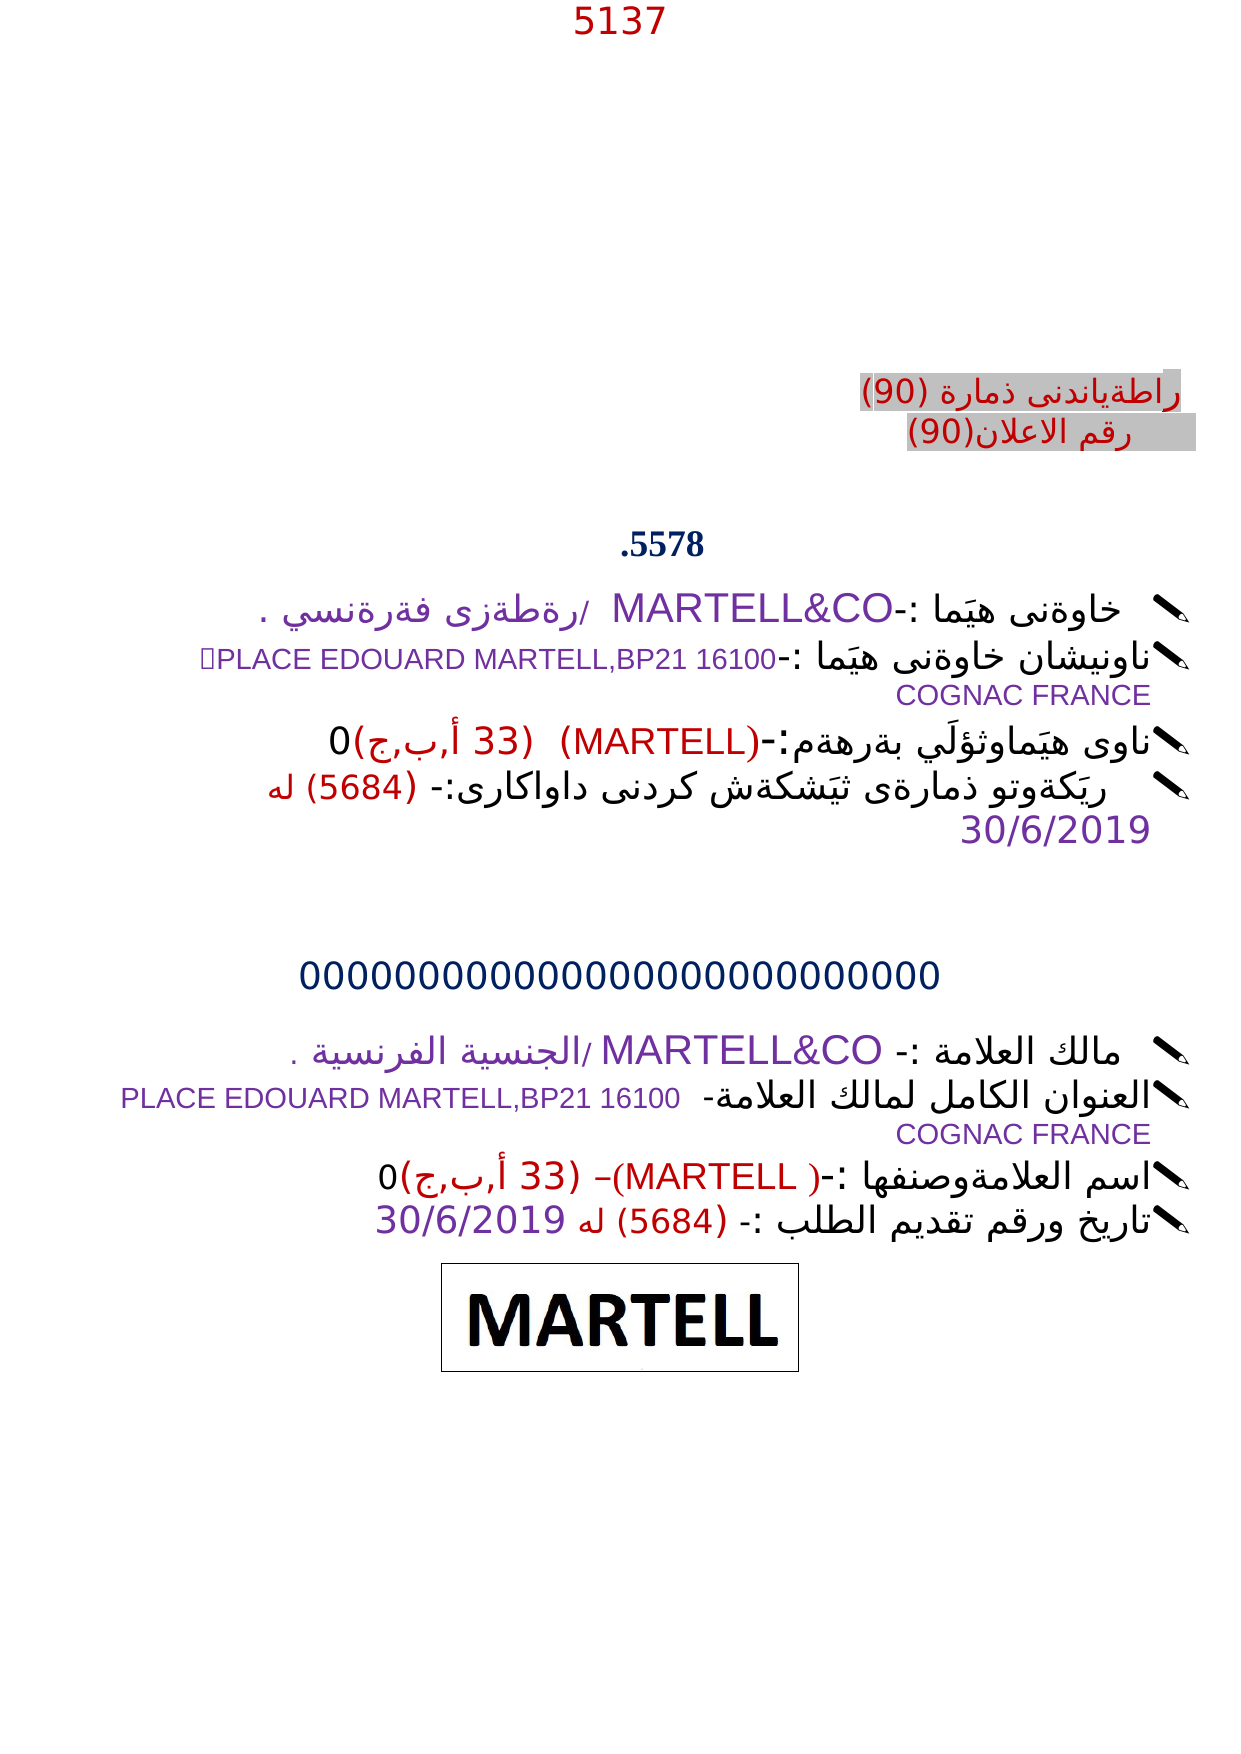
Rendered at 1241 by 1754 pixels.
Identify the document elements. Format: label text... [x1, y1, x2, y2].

list اسم العلامةوصنفها :-( MARTELL)– (33 أ,ب,ج)0 [89, 1150, 1152, 1199]
list العنوان الكامل لمالك العلامة- PLACE EDOUARD MARTELL,BP21 16100 COGNAC FRANCE [89, 1073, 1152, 1150]
list تاريخ ورقم تقديم الطلب :- (5684) له 30/6/2019 [89, 1199, 1152, 1243]
list مالك العلامة :- MARTELL&CO /الجنسية الفرنسية . [89, 1025, 1152, 1073]
table_header 0 [442, 1264, 798, 1371]
list ناوى هيَماوثؤلَي بةرهةم:-(MARTELL) (33 أ,ب,ج)0 [89, 712, 1152, 765]
picture [454, 1264, 788, 1366]
text راطةياندنى ذمارة (90) [89, 369, 1163, 412]
list ناونيشان خاوةنى هيَما :-PLACE EDOUARD MARTELL,BP21 16100 COGNAC FRANCE [89, 634, 1152, 712]
list ريَكةوتو ذمارةى ثيَشكةش كردنى داواكارى:- (5684) له 30/6/2019 [89, 765, 1152, 852]
text 000000000000000000000000000 [89, 954, 1152, 998]
list خاوةنى هيَما :-MARTELL&CO /رةطةزى فةرةنسي . [89, 584, 1152, 632]
text رقم الاعلان(90) [89, 412, 1196, 451]
